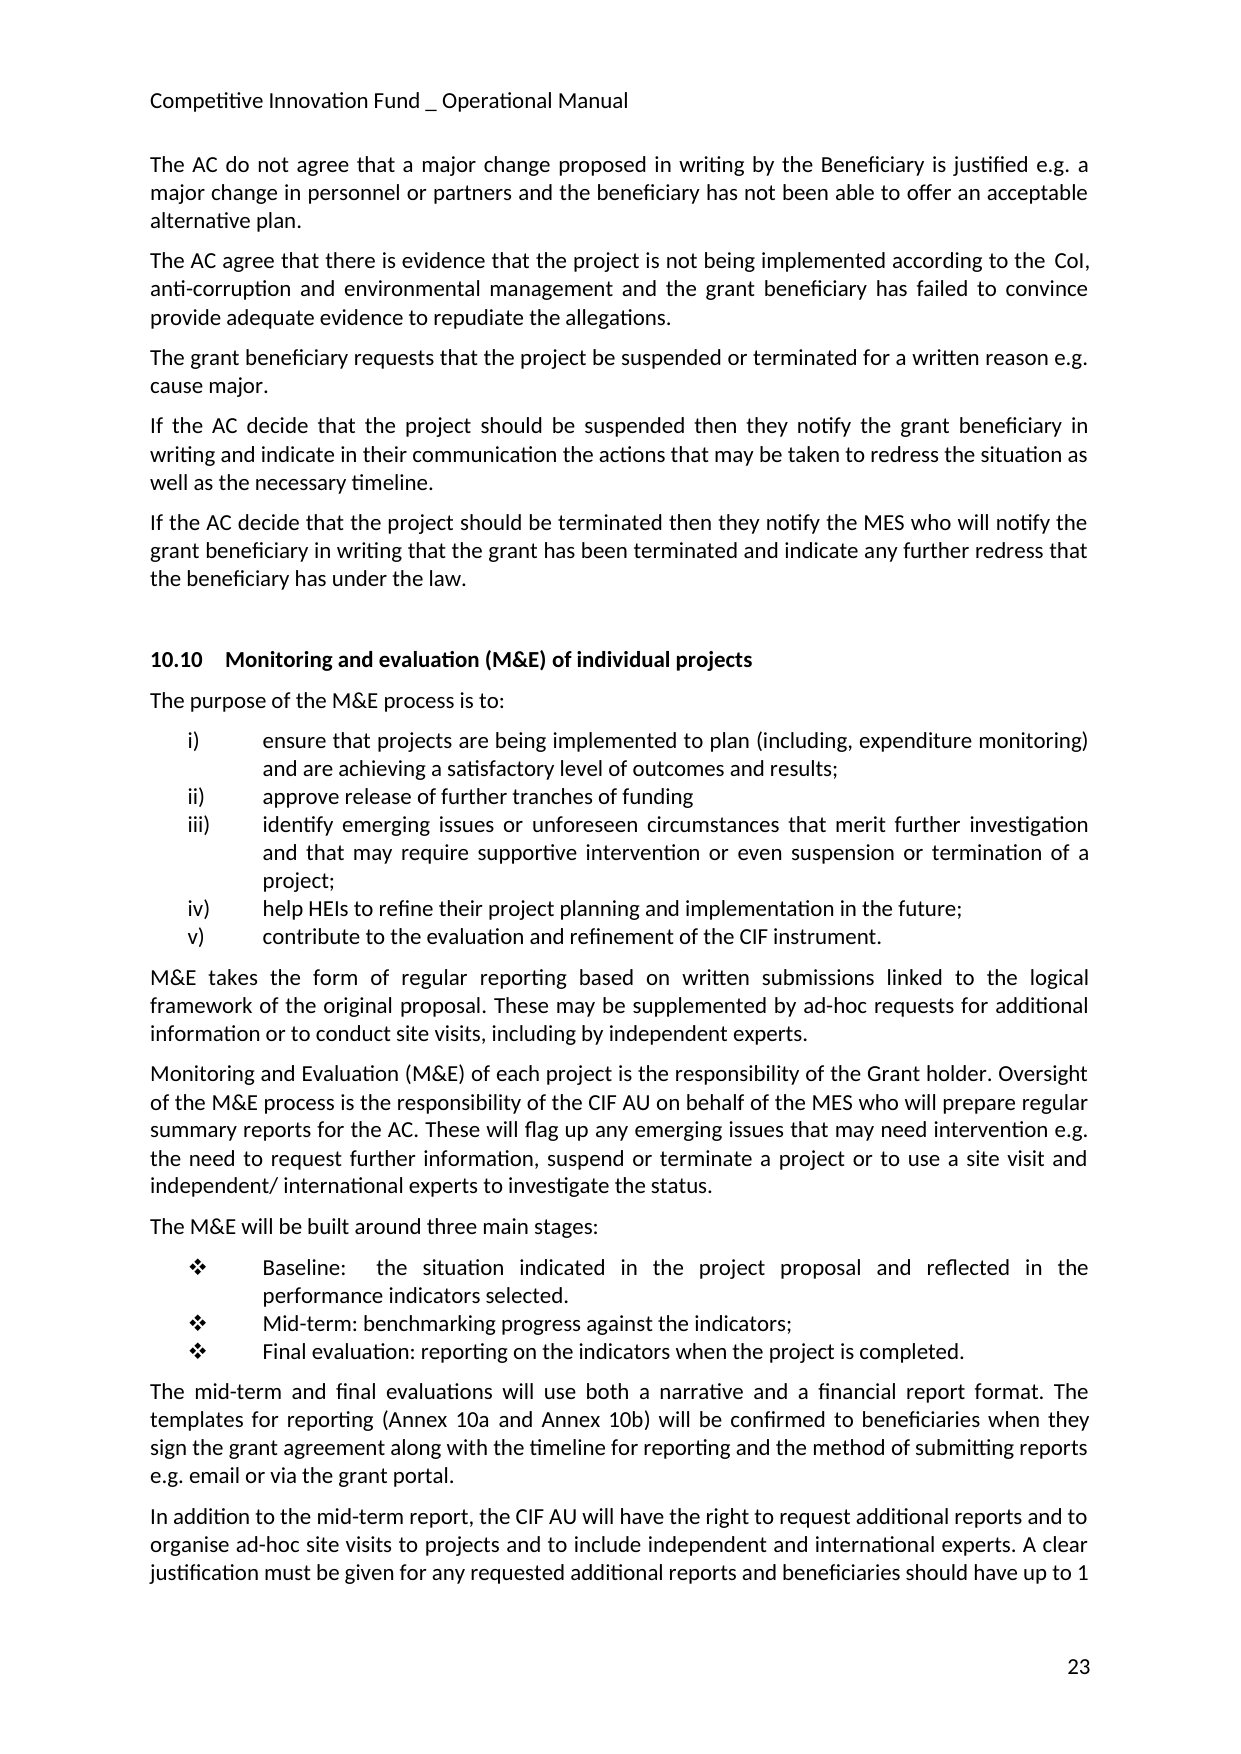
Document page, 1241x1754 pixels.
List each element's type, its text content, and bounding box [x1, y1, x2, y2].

text The mid-term and final evaluations will use both a narrative and a financial report format. The templates for reporting (Annex 10a and Annex 10b) will be confirmed to beneficiaries when they sign the grant agreement along with the timeline for reporting and the method of submitting reports e.g. email or via the grant portal. [150, 1377, 1090, 1489]
list approve release of further tranches of funding [187, 782, 1090, 810]
list Mid-term: benchmarking progress against the indicators; [187, 1309, 1090, 1337]
text The grant beneficiary requests that the project be suspended or terminated for a written reason e.g. cause major. [150, 343, 1090, 399]
subtitle Monitoring and evaluation (M&E) of individual projects [150, 645, 1090, 673]
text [150, 1502, 1090, 1586]
list ensure that projects are being implemented to plan (including, expenditure monitoring) and are achieving a satisfactory level of outcomes and results; [187, 726, 1090, 782]
list Baseline: the situation indicated in the project proposal and reflected in the performance indicators selected. [187, 1253, 1090, 1309]
list contribute to the evaluation and refinement of the CIF instrument. [187, 922, 1090, 951]
text M&E takes the form of regular reporting based on written submissions linked to the logical framework of the original proposal. These may be supplemented by ad-hoc requests for additional information or to conduct site visits, including by independent experts. [150, 963, 1090, 1047]
list identify emerging issues or unforeseen circumstances that merit further investigation and that may require supportive intervention or even suspension or termination of a project; [187, 810, 1090, 894]
text The purpose of the M&E process is to: [150, 686, 1090, 714]
text If the AC decide that the project should be terminated then they notify the MES who will notify the grant beneficiary in writing that the grant has been terminated and indicate any further redress that the beneficiary has under the law. [150, 508, 1090, 592]
text Monitoring and Evaluation (M&E) of each project is the responsibility of the Grant holder. Oversight of the M&E process is the responsibility of the CIF AU on behalf of the MES who will prepare regular summary reports for the AC. These will flag up any emerging issues that may need intervention e.g. the need to request further information, suspend or terminate a project or to use a site visit and independent/ international experts to investigate the status. [150, 1059, 1090, 1200]
list help HEIs to refine their project planning and implementation in the future; [187, 894, 1090, 922]
text The AC agree that there is evidence that the project is not being implemented according to the CoI, anti-corruption and environmental management and the grant beneficiary has failed to convince provide adequate evidence to repudiate the allegations. [150, 247, 1090, 331]
list Final evaluation: reporting on the indicators when the project is completed. [187, 1337, 1090, 1365]
text The M&E will be built around three main stages: [150, 1212, 1090, 1240]
text The AC do not agree that a major change proposed in writing by the Beneficiary is justified e.g. a major change in personnel or partners and the beneficiary has not been able to offer an acceptable alternative plan. [150, 150, 1090, 234]
text If the AC decide that the project should be suspended then they notify the grant beneficiary in writing and indicate in their communication the actions that may be taken to redress the situation as well as the necessary timeline. [150, 412, 1090, 496]
